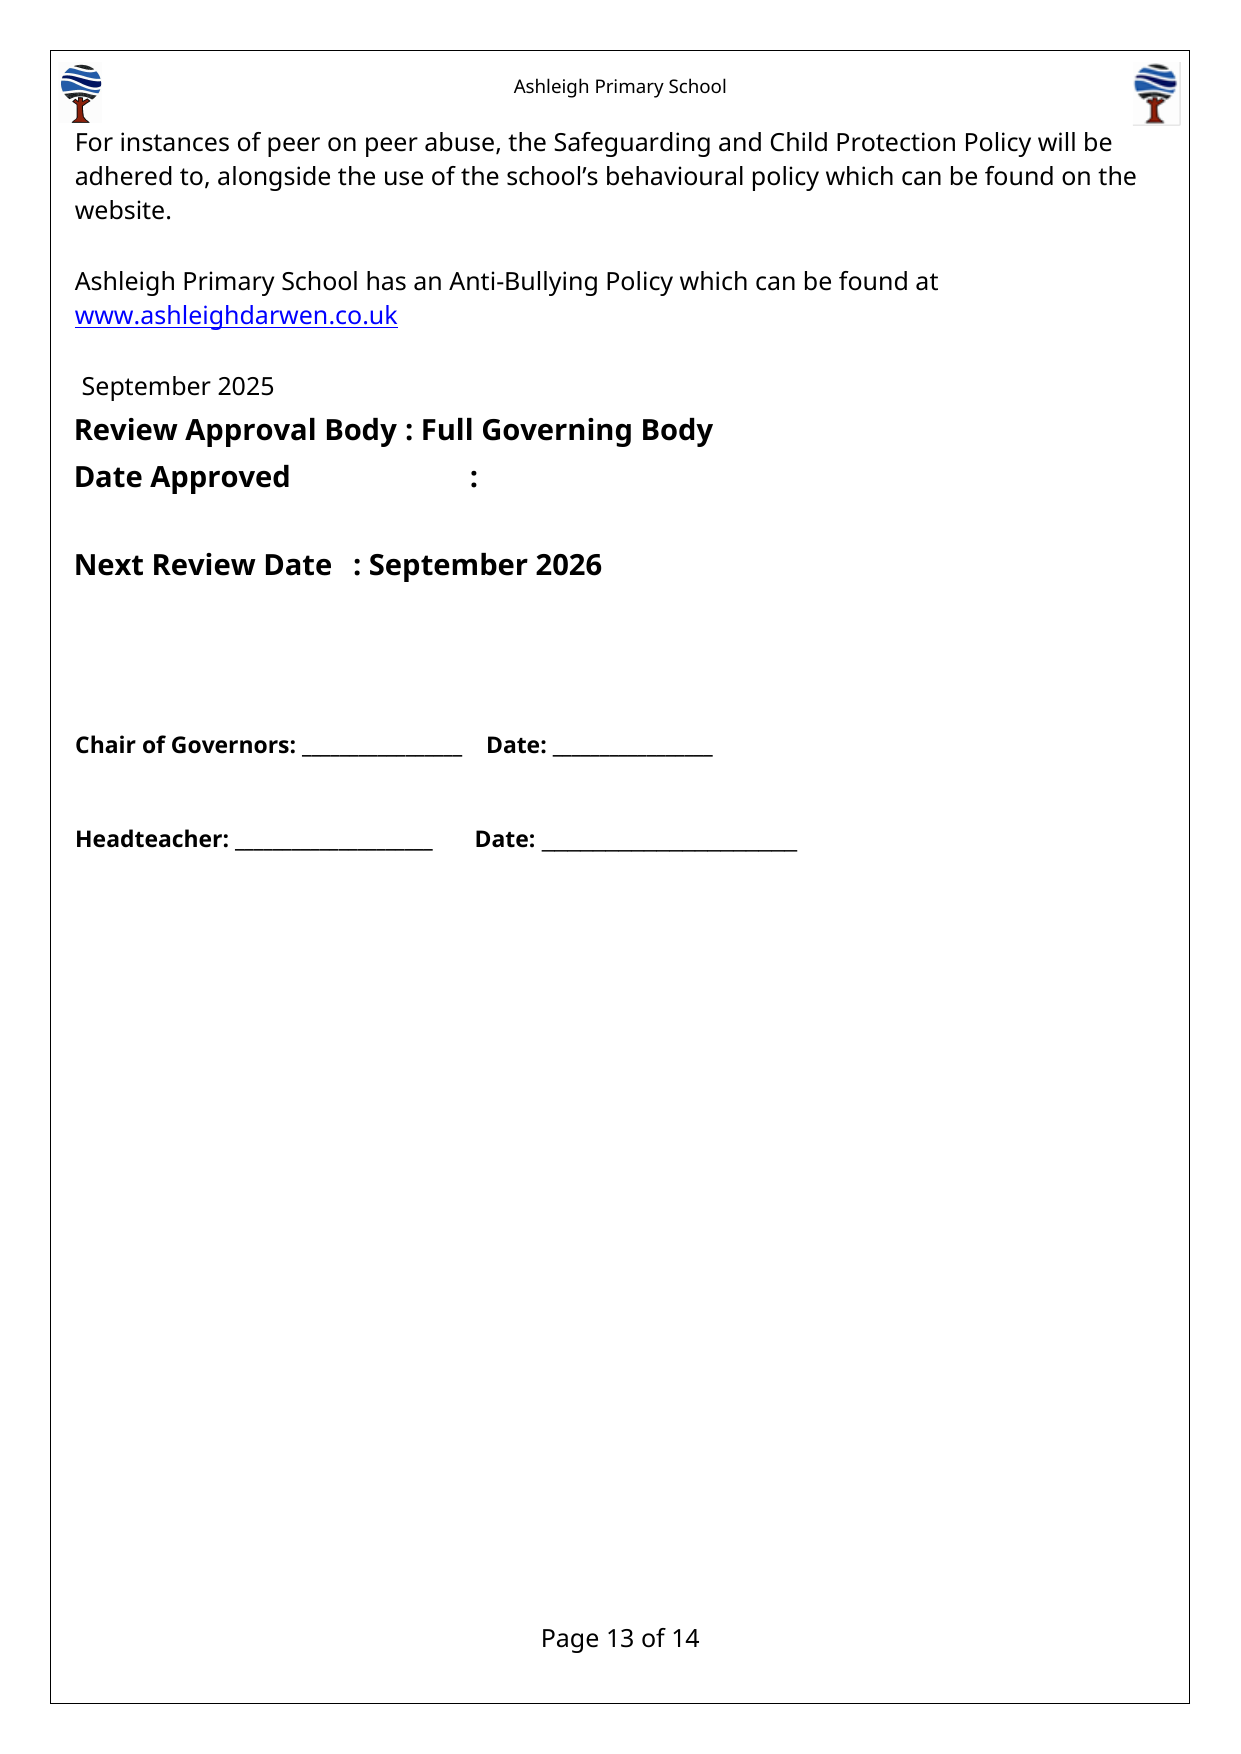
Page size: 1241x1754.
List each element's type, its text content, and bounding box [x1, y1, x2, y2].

text Headteacher: _____________________ Date: ____________________ [75, 823, 1165, 854]
picture [1132, 62, 1182, 127]
text Date Approved : [73, 456, 1165, 496]
text For instances of peer on peer abuse, the Safeguarding and Child Protection Policy will be adhered to, alongside the use of the school’s behavioural policy which can be found on the website. [75, 125, 1165, 227]
text Next Review Date : September 2026 [73, 545, 1165, 584]
text Chair of Governors: _________________ Date: _________________ [75, 729, 1165, 761]
text Ashleigh Primary School has an Anti-Bullying Policy which can be found at www.ashleighdarwen.co.uk [74, 264, 1165, 332]
text Review Approval Body : Full Governing Body [73, 409, 1165, 449]
text September 2025 [75, 369, 1165, 403]
picture [58, 62, 102, 122]
